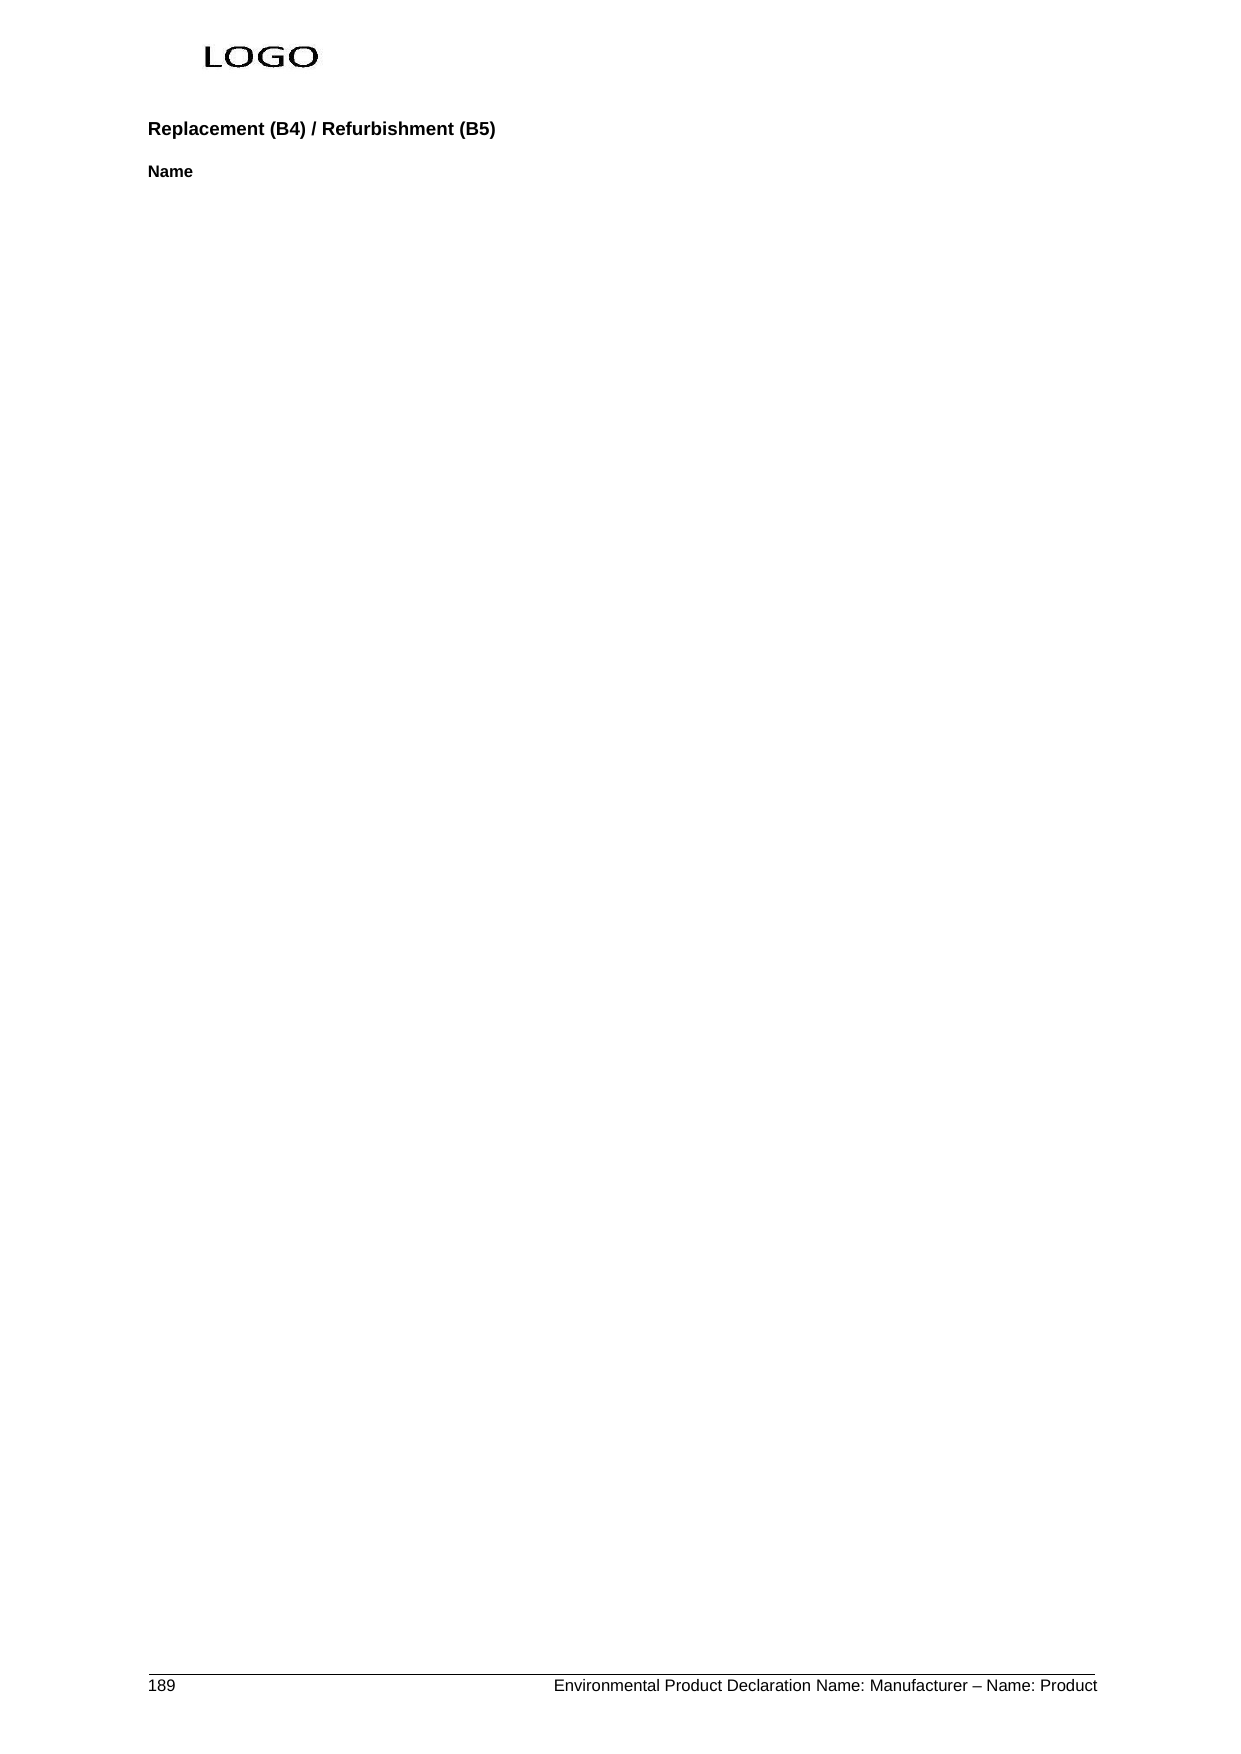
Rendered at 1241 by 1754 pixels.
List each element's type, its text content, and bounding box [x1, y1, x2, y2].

picture [148, 13, 623, 102]
text Replacement (B4) / Refurbishment (B5) [148, 118, 496, 140]
